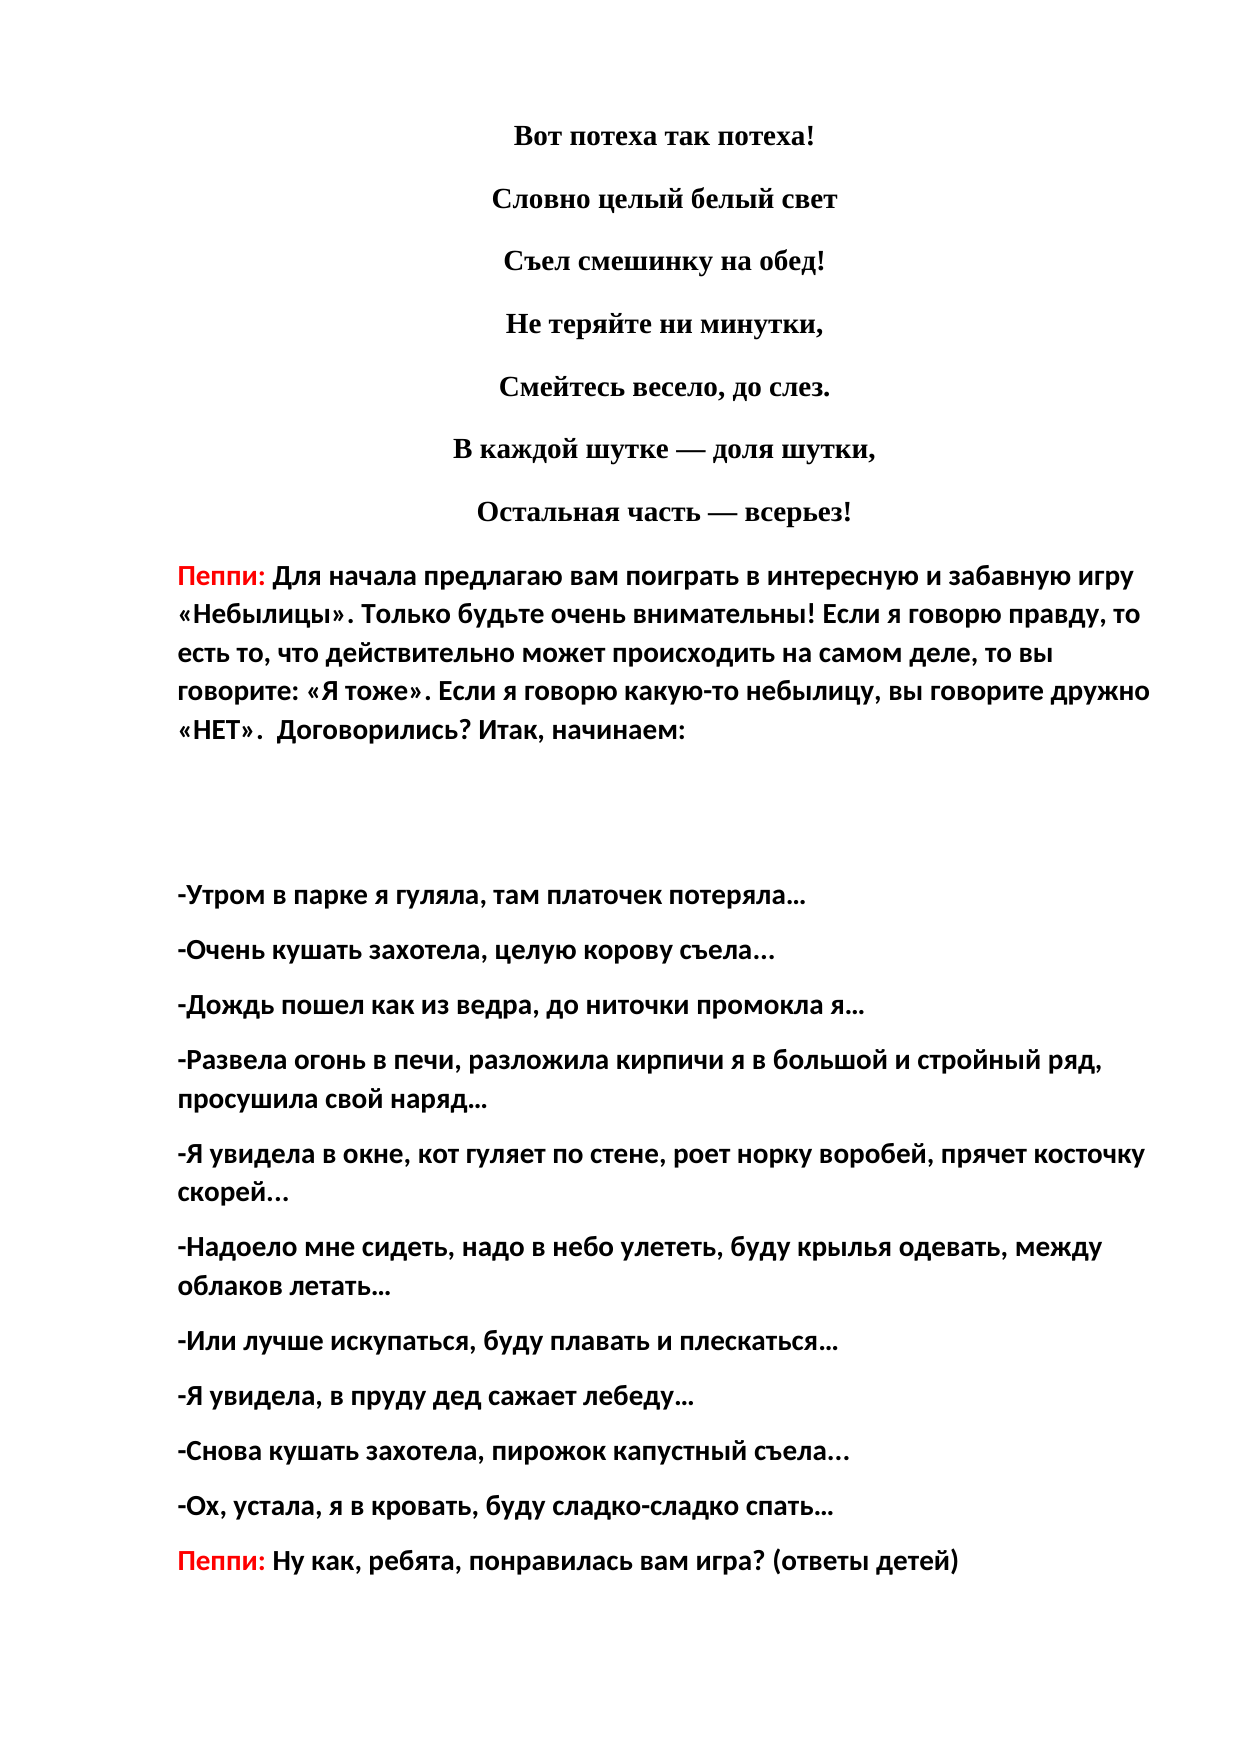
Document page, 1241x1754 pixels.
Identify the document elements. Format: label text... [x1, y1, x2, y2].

text -Ох, устала, я в кровать, буду сладко-сладко спать… [177, 1487, 1152, 1523]
text Смейтесь весело, до слез. [177, 369, 1152, 402]
text Вот потеха так потеха! [177, 118, 1152, 152]
text -Утром в парке я гуляла, там платочек потеряла… [177, 876, 1152, 912]
text -Я увидела, в пруду дед сажает лебеду… [177, 1377, 1152, 1413]
text -Надоело мне сидеть, надо в небо улететь, буду крылья одевать, между облаков летать… [177, 1228, 1152, 1303]
text Съел смешинку на обед! [177, 243, 1152, 277]
text -Развела огонь в печи, разложила кирпичи я в большой и стройный ряд, просушила свой наряд… [177, 1041, 1152, 1116]
text -Дождь пошел как из ведра, до ниточки промокла я… [177, 986, 1152, 1022]
text Не теряйте ни минутки, [177, 306, 1152, 340]
text -Снова кушать захотела, пирожок капустный съела... [177, 1432, 1152, 1468]
text Пеппи: Для начала предлагаю вам поиграть в интересную и забавную игру «Небылицы». Только будьте очень внимательны! Если я говорю правду, то есть то, что действительно может происходить на самом деле, то вы говорите: «Я тоже». Если я говорю какую-то небылицу, вы говорите дружно «НЕТ». Договорились? Итак, начинаем: [177, 557, 1152, 746]
text -Я увидела в окне, кот гуляет по стене, роет норку воробей, прячет косточку скорей... [177, 1135, 1152, 1209]
text Словно целый белый свет [177, 181, 1152, 214]
text Остальная часть — всерьез! [177, 494, 1152, 528]
text Пеппи: Ну как, ребята, понравилась вам игра? (ответы детей) [177, 1542, 1152, 1578]
text -Или лучше искупаться, буду плавать и плескаться… [177, 1322, 1152, 1358]
text -Очень кушать захотела, целую корову съела... [177, 931, 1152, 967]
text В каждой шутке — доля шутки, [177, 432, 1152, 465]
